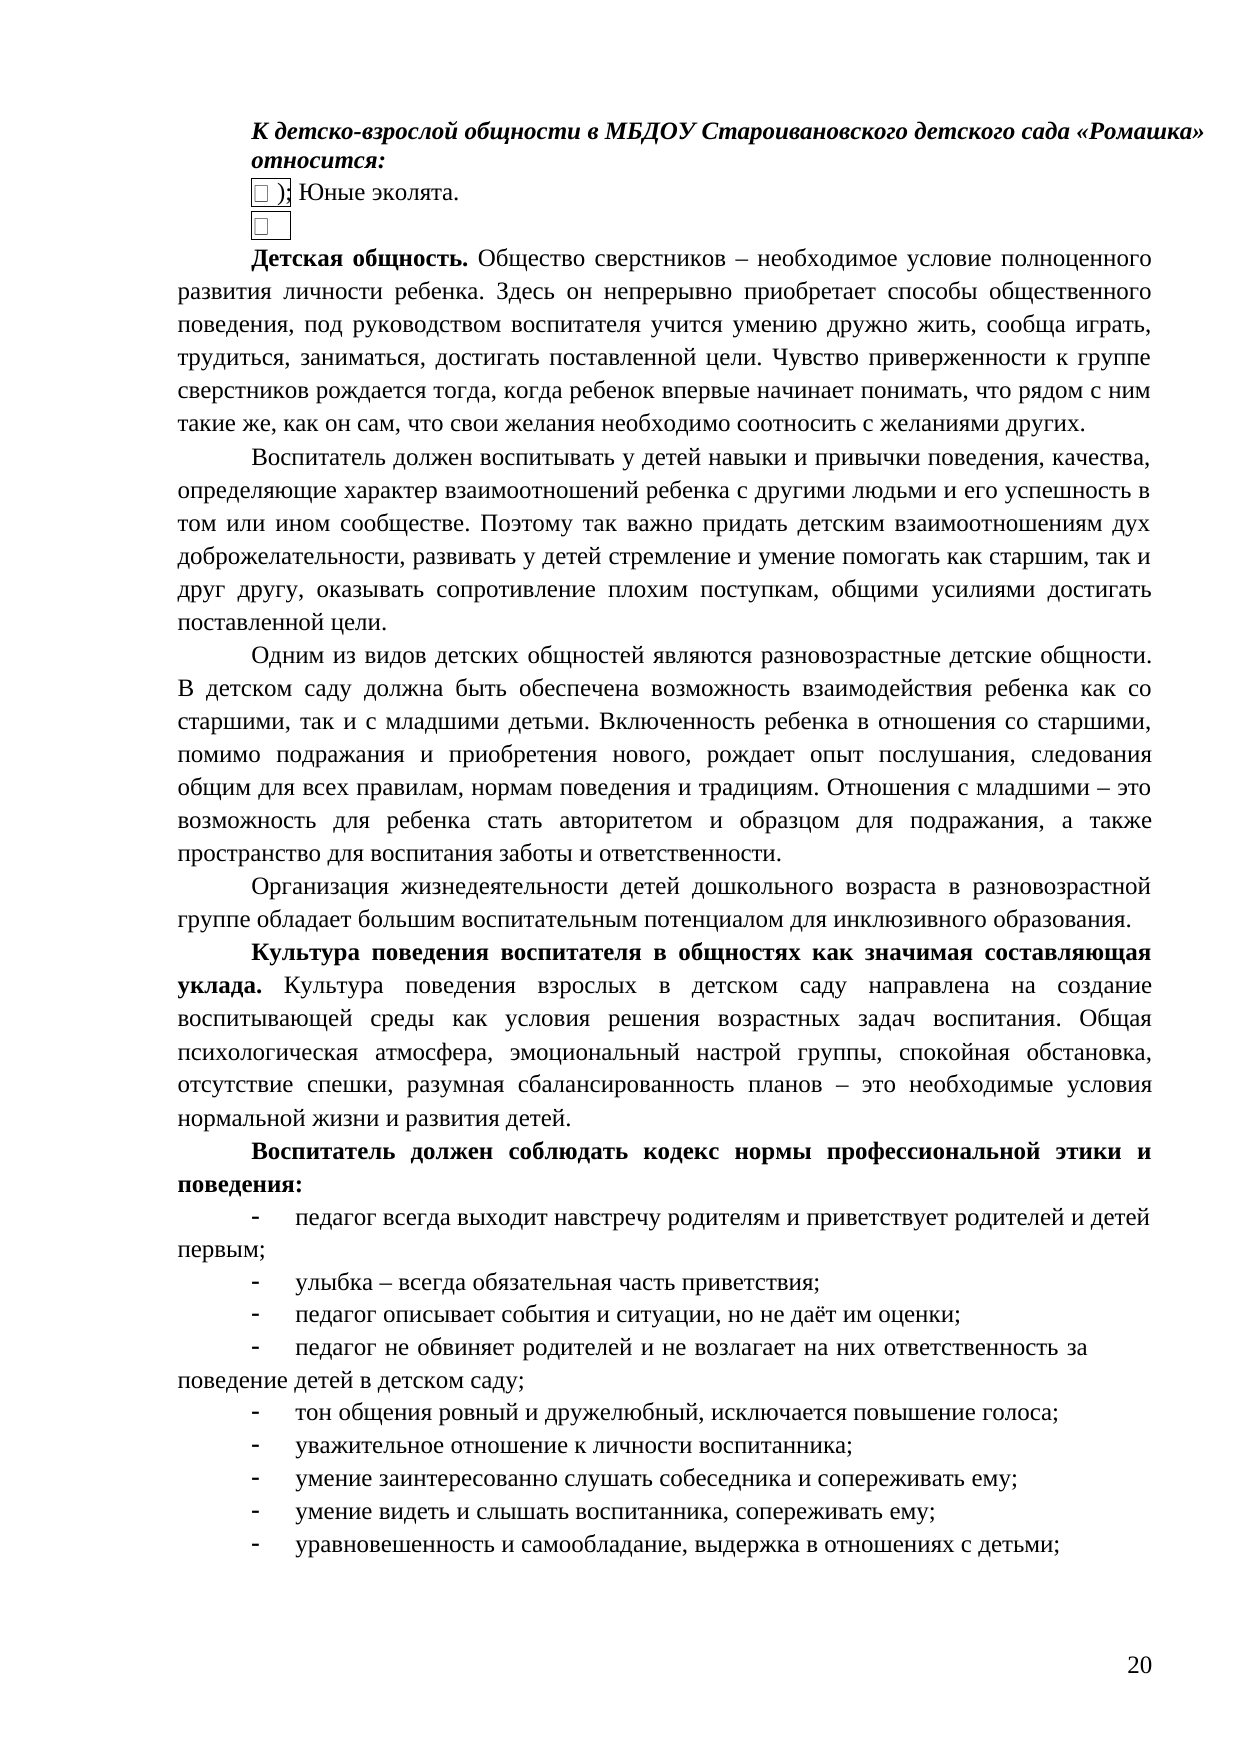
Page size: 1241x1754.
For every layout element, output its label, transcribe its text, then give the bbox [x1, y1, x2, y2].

list умение видеть и слышать воспитанника, сопереживать ему; [251, 1496, 1209, 1525]
picture [252, 212, 290, 239]
text Воспитатель должен воспитывать у детей навыки и привычки поведения, качества, определяющие характер взаимоотношений ребенка с другими людьми и его успешность в том или ином сообществе. Поэтому так важно придать детским взаимоотношениям дух доброжелательности, развивать у детей стремление и умение помогать как старшим, так и друг другу, оказывать сопротивление плохим поступкам, общими усилиями достигать поставленной цели. [177, 442, 1152, 636]
list тон общения ровный и дружелюбный, исключается повышение голоса; [251, 1397, 1209, 1426]
list уравновешенность и самообладание, выдержка в отношениях с детьми; [251, 1529, 1209, 1558]
list умение заинтересованно слушать собеседника и сопереживать ему; [251, 1463, 1209, 1492]
list уважительное отношение к личности воспитанника; [251, 1430, 1209, 1459]
list педагог описывает события и ситуации, но не даёт им оценки; [251, 1299, 1209, 1328]
subtitle К детско-взрослой общности в МБДОУ Староивановского детского сада «Ромашка» относится: [251, 116, 1209, 173]
text Культура поведения воспитателя в общностях как значимая составляющая уклада. Культура поведения взрослых в детском саду направлена на создание воспитывающей среды как условия решения возрастных задач воспитания. Общая психологическая атмосфера, эмоциональный настрой группы, спокойная обстановка, отсутствие спешки, разумная сбалансированность планов – это необходимые условия нормальной жизни и развития детей. [177, 937, 1152, 1131]
text Одним из видов детских общностей являются разновозрастные детские общности. В детском саду должна быть обеспечена возможность взаимодействия ребенка как со старшими, так и с младшими детьми. Включенность ребенка в отношения со старшими, помимо подражания и приобретения нового, рождает опыт послушания, следования общим для всех правилам, нормам поведения и традициям. Отношения с младшими – это возможность для ребенка стать авторитетом и образцом для подражания, а также пространство для воспитания заботы и ответственности. [177, 640, 1152, 867]
text Детская общность. Общество сверстников – необходимое условие полноценного развития личности ребенка. Здесь он непрерывно приобретает способы общественного поведения, под руководством воспитателя учится умению дружно жить, сообща играть, трудиться, заниматься, достигать поставленной цели. Чувство приверженности к группе сверстников рождается тогда, когда ребенок впервые начинает понимать, что рядом с ним такие же, как он сам, что свои желания необходимо соотносить с желаниями других. [177, 243, 1152, 437]
text Организация жизнедеятельности детей дошкольного возраста в разновозрастной группе обладает большим воспитательным потенциалом для инклюзивного образования. [177, 871, 1152, 933]
text ); Юные эколята. [277, 177, 943, 206]
list педагог всегда выходит навстречу родителям и приветствует родителей и детей первым; [177, 1202, 1151, 1263]
list улыбка – всегда обязательная часть приветствия; [251, 1267, 1209, 1295]
picture [252, 179, 277, 206]
subtitle Воспитатель должен соблюдать кодекс нормы профессиональной этики и поведения: [177, 1136, 1151, 1197]
list педагог не обвиняет родителей и не возлагает на них ответственность за поведение детей в детском саду; [177, 1332, 1151, 1393]
